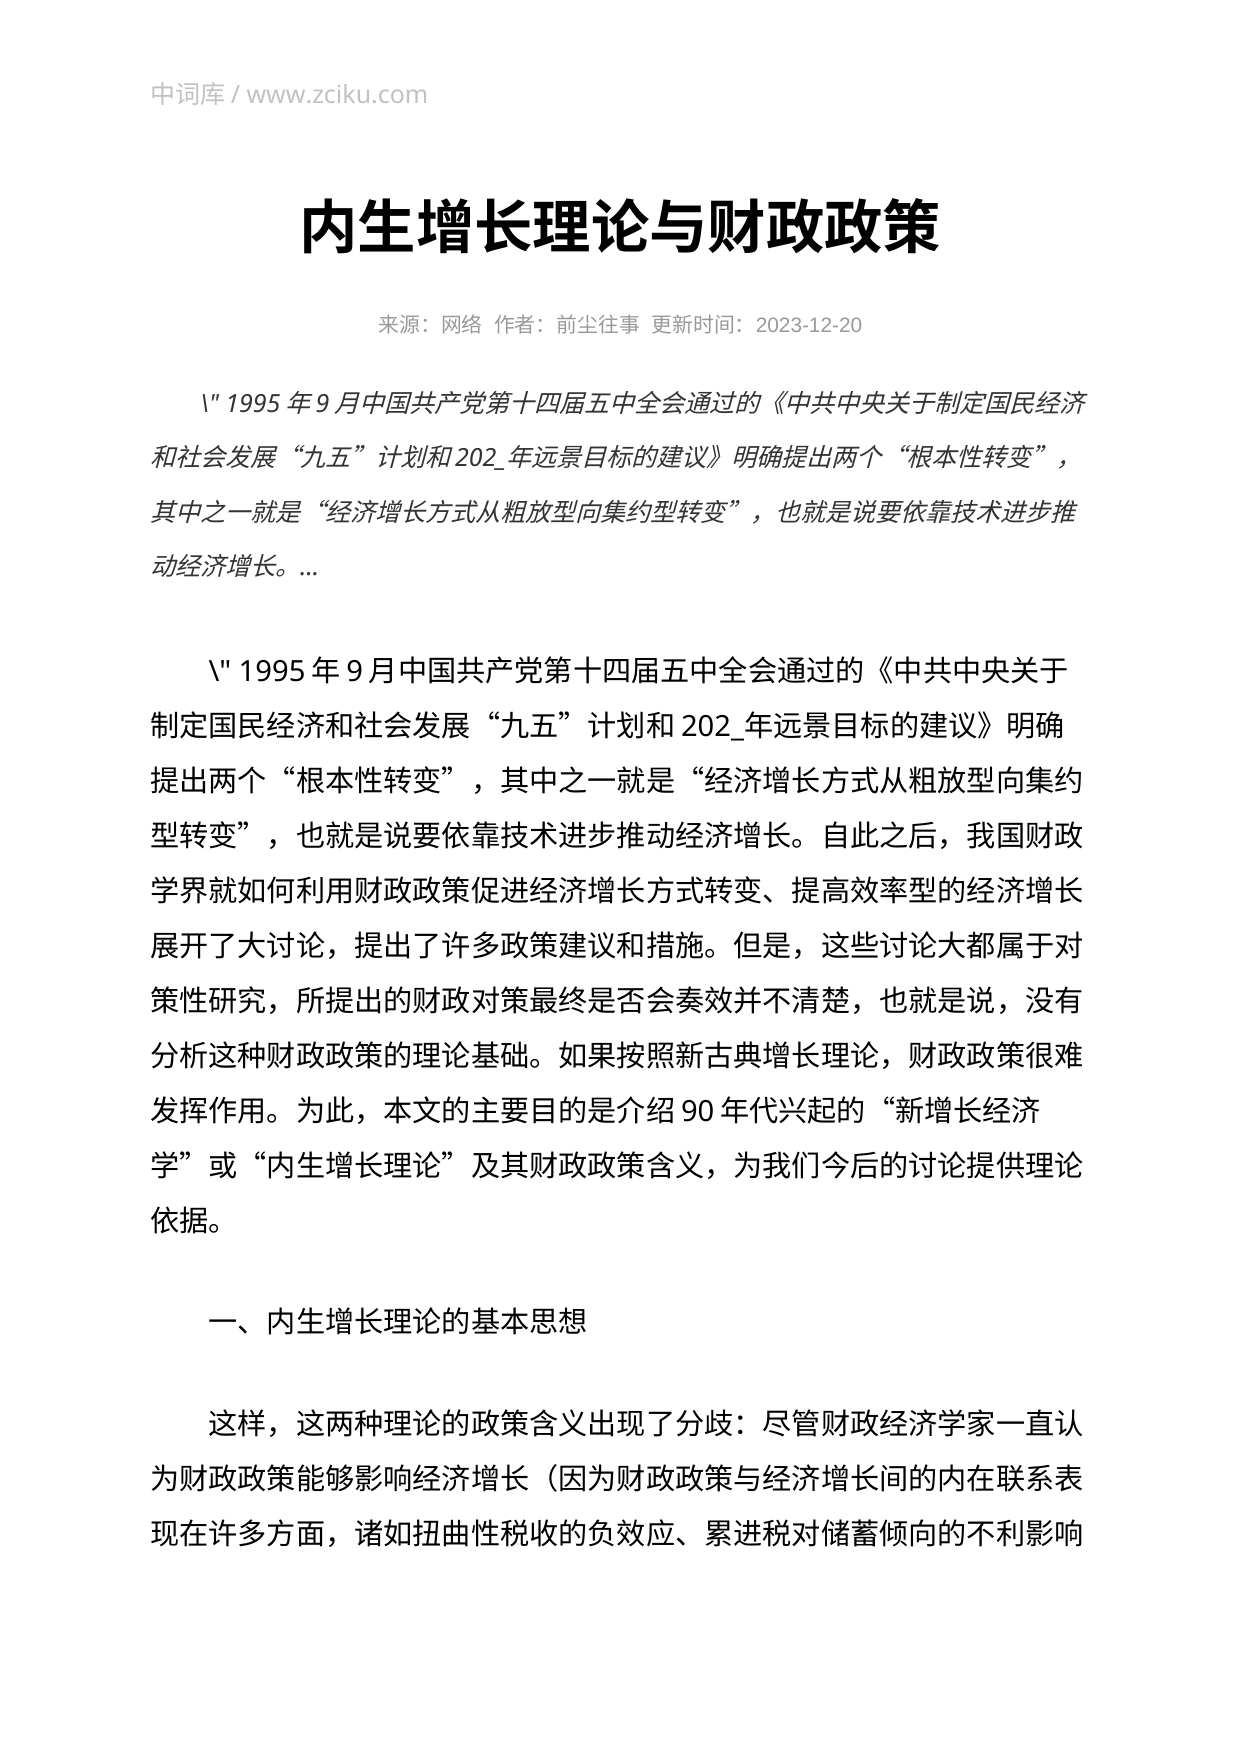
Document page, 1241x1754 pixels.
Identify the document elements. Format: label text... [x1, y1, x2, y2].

text \" 1995年9月中国共产党第十四届五中全会通过的《中共中央关于制定国民经济和社会发展“九五”计划和202_年远景目标的建议》明确提出两个“根本性转变”，其中之一就是“经济增长方式从粗放型向集约型转变”，也就是说要依靠技术进步推动经济增长。... [150, 383, 1090, 583]
text 来源：网络 作者：前尘往事 更新时间：2023-12-20 [150, 313, 1090, 337]
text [150, 1401, 1090, 1553]
text 一、内生增长理论的基本思想 [150, 1299, 1090, 1341]
text \" 1995年9月中国共产党第十四届五中全会通过的《中共中央关于制定国民经济和社会发展“九五”计划和202_年远景目标的建议》明确提出两个“根本性转变”，其中之一就是“经济增长方式从粗放型向集约型转变”，也就是说要依靠技术进步推动经济增长。自此之后，我国财政学界就如何利用财政政策促进经济增长方式转变、提高效率型的经济增长展开了大讨论，提出了许多政策建议和措施。但是，这些讨论大都属于对策性研究，所提出的财政对策最终是否会奏效并不清楚，也就是说，没有分析这种财政政策的理论基础。如果按照新古典增长理论，财政政策很难发挥作用。为此，本文的主要目的是介绍90年代兴起的“新增长经济学”或“内生增长理论”及其财政政策含义，为我们今后的讨论提供理论依据。 [150, 648, 1090, 1239]
subtitle 内生增长理论与财政政策 [150, 181, 1090, 266]
